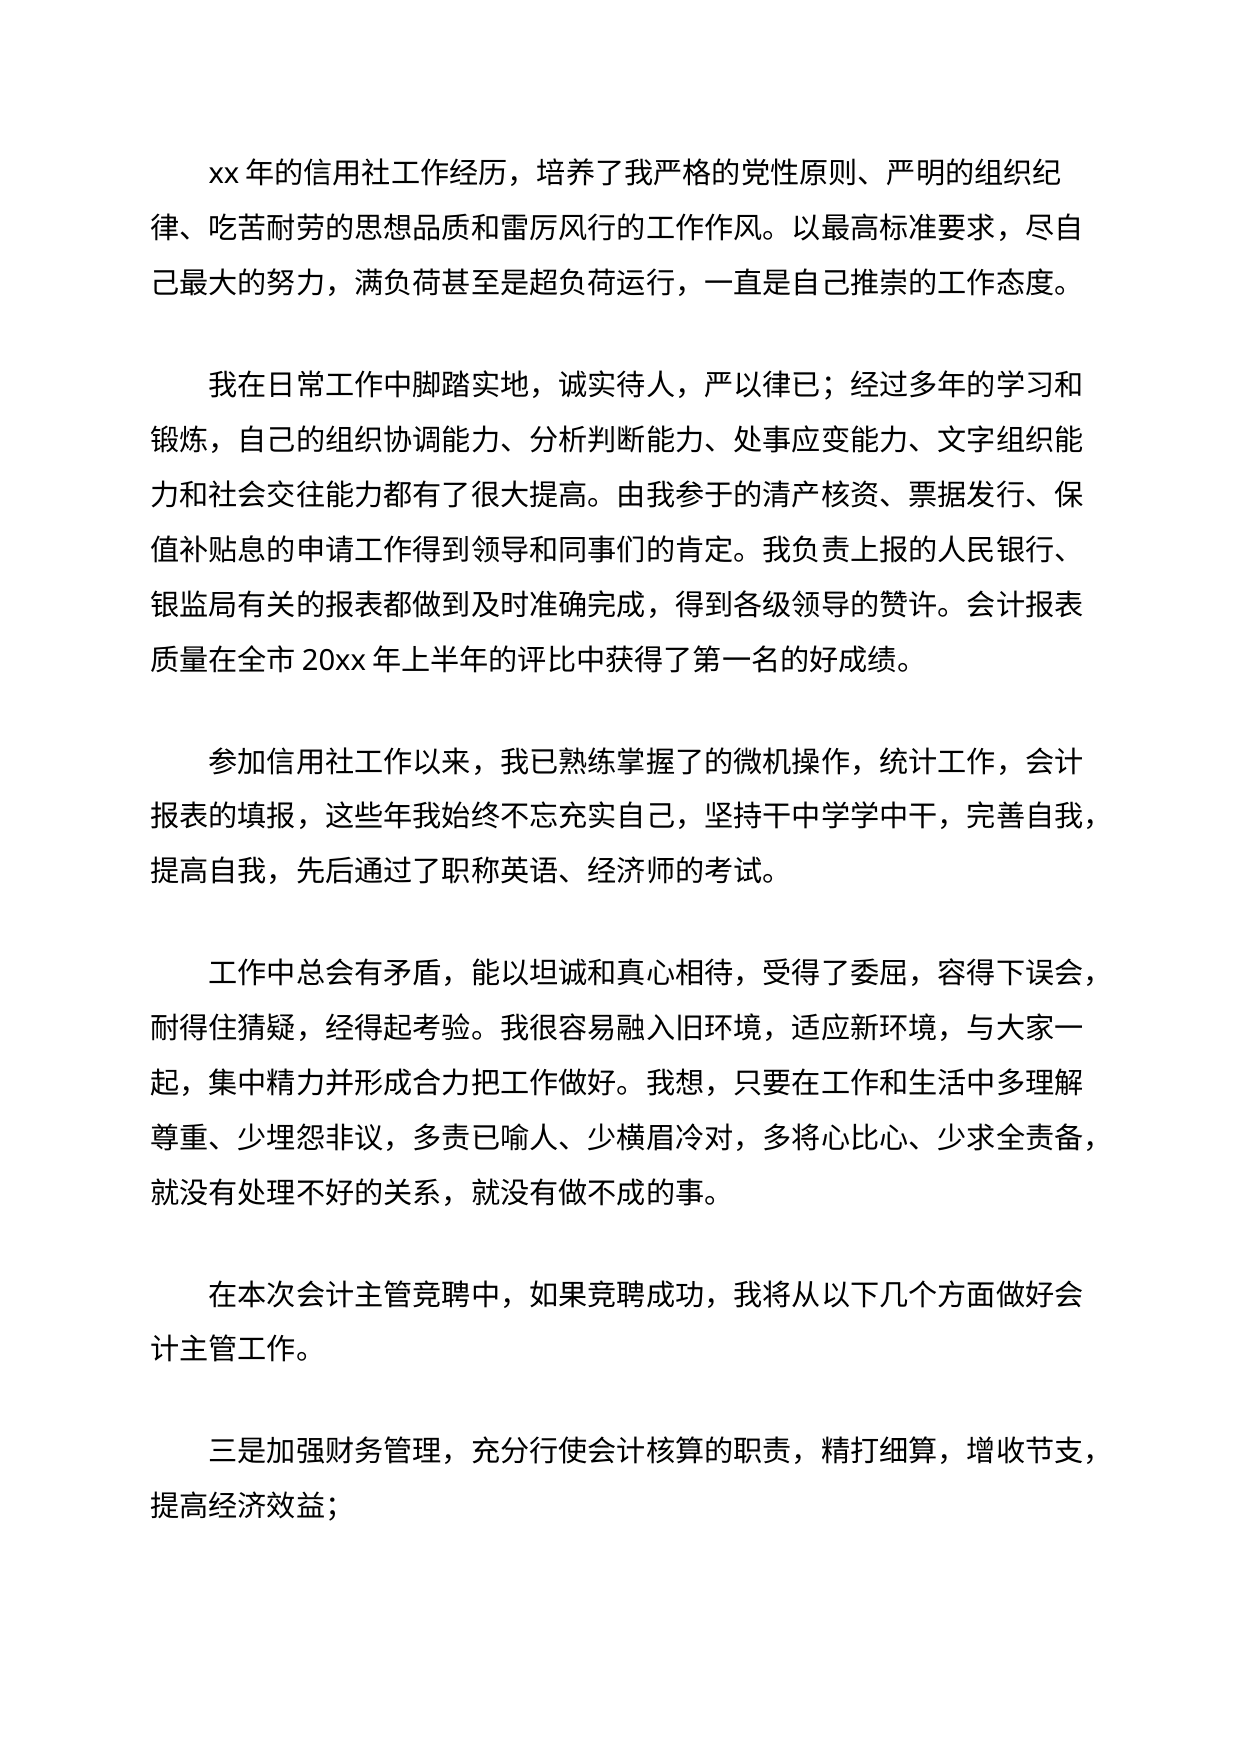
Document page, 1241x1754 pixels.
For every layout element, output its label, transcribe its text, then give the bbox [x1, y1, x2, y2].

text 我在日常工作中脚踏实地，诚实待人，严以律已；经过多年的学习和锻炼，自己的组织协调能力、分析判断能力、处事应变能力、文字组织能力和社会交往能力都有了很大提高。由我参于的清产核资、票据发行、保值补贴息的申请工作得到领导和同事们的肯定。我负责上报的人民银行、银监局有关的报表都做到及时准确完成，得到各级领导的赞许。会计报表质量在全市20xx年上半年的评比中获得了第一名的好成绩。 [150, 362, 1090, 678]
text 三是加强财务管理，充分行使会计核算的职责，精打细算，增收节支，提高经济效益； [150, 1428, 1090, 1525]
text 工作中总会有矛盾，能以坦诚和真心相待，受得了委屈，容得下误会，耐得住猜疑，经得起考验。我很容易融入旧环境，适应新环境，与大家一起，集中精力并形成合力把工作做好。我想，只要在工作和生活中多理解尊重、少埋怨非议，多责已喻人、少横眉冷对，多将心比心、少求全责备，就没有处理不好的关系，就没有做不成的事。 [150, 950, 1090, 1212]
text 在本次会计主管竞聘中，如果竞聘成功，我将从以下几个方面做好会计主管工作。 [150, 1271, 1090, 1368]
text xx年的信用社工作经历，培养了我严格的党性原则、严明的组织纪律、吃苦耐劳的思想品质和雷厉风行的工作作风。以最高标准要求，尽自己最大的努力，满负荷甚至是超负荷运行，一直是自己推崇的工作态度。 [150, 150, 1090, 302]
text 参加信用社工作以来，我已熟练掌握了的微机操作，统计工作，会计报表的填报，这些年我始终不忘充实自己，坚持干中学学中干，完善自我，提高自我，先后通过了职称英语、经济师的考试。 [150, 738, 1090, 890]
